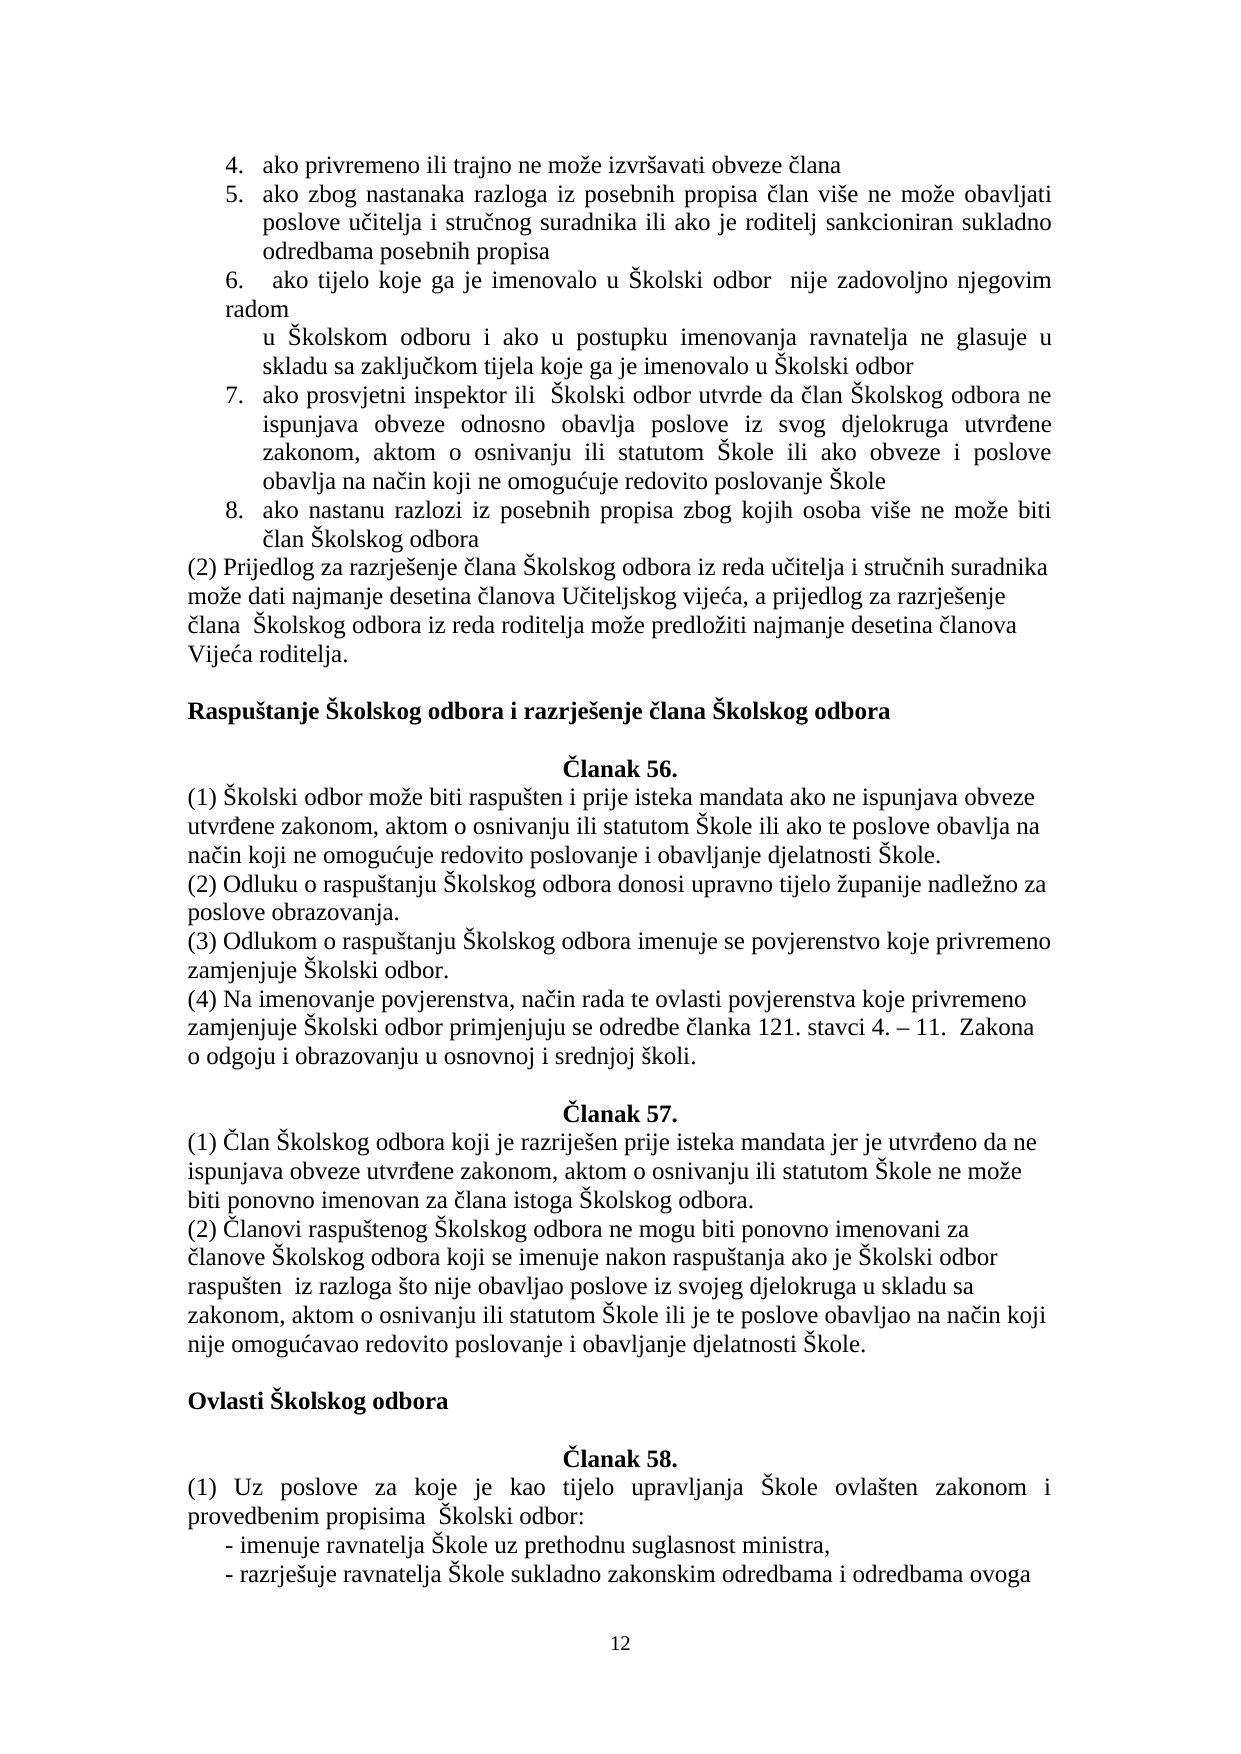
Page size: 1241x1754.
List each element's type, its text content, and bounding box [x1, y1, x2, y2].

text - imenuje ravnatelja Škole uz prethodnu suglasnost ministra, [187, 1530, 1053, 1559]
text (1) Uz poslove za koje je kao tijelo upravljanja Škole ovlašten zakonom i provedbenim propisima Školski odbor: [187, 1472, 1053, 1530]
text 6. ako tijelo koje ga je imenovalo u Školski odbor nije zadovoljno njegovim radom [225, 265, 1053, 322]
text (2) Prijedlog za razrješenje člana Školskog odbora iz reda učitelja i stručnih suradnika može dati najmanje desetina članova Učiteljskog vijeća, a prijedlog za razrješenje člana Školskog odbora iz reda roditelja može predložiti najmanje desetina članova Vijeća roditelja. [187, 552, 1053, 667]
list ako prosvjetni inspektor ili Školski odbor utvrde da član Školskog odbora ne ispunjava obveze odnosno obavlja poslove iz svog djelokruga utvrđene zakonom, aktom o osnivanju ili statutom Škole ili ako obveze i poslove obavlja na način koji ne omogućuje redovito poslovanje Škole [225, 380, 1053, 495]
text Raspuštanje Školskog odbora i razrješenje člana Školskog odbora [187, 696, 1053, 725]
text Članak 57. [187, 1099, 1053, 1127]
text Ovlasti Školskog odbora [187, 1386, 1053, 1415]
text Članak 56. [187, 754, 1053, 782]
text Članak 58. [187, 1444, 1053, 1472]
text (3) Odlukom o raspuštanju Školskog odbora imenuje se povjerenstvo koje privremeno zamjenjuje Školski odbor. [187, 926, 1053, 984]
text (4) Na imenovanje povjerenstva, način rada te ovlasti povjerenstva koje privremeno zamjenjuje Školski odbor primjenjuju se odredbe članka 121. stavci 4. – 11. Zakona o odgoju i obrazovanju u osnovnoj i srednjoj školi. [187, 984, 1053, 1070]
text (1) Školski odbor može biti raspušten i prije isteka mandata ako ne ispunjava obveze utvrđene zakonom, aktom o osnivanju ili statutom Škole ili ako te poslove obavlja na način koji ne omogućuje redovito poslovanje i obavljanje djelatnosti Škole. [187, 782, 1053, 869]
text u Školskom odboru i ako u postupku imenovanja ravnatelja ne glasuje u skladu sa zaključkom tijela koje ga je imenovalo u Školski odbor [262, 322, 1053, 380]
list ako nastanu razlozi iz posebnih propisa zbog kojih osoba više ne može biti član Školskog odbora [225, 495, 1053, 552]
list ako zbog nastanaka razloga iz posebnih propisa član više ne može obavljati poslove učitelja i stručnog suradnika ili ako je roditelj sankcioniran sukladno odredbama posebnih propisa [225, 179, 1053, 265]
text (1) Član Školskog odbora koji je razriješen prije isteka mandata jer je utvrđeno da ne ispunjava obveze utvrđene zakonom, aktom o osnivanju ili statutom Škole ne može biti ponovno imenovan za člana istoga Školskog odbora. [187, 1127, 1053, 1214]
text (2) Članovi raspuštenog Školskog odbora ne mogu biti ponovno imenovani za članove Školskog odbora koji se imenuje nakon raspuštanja ako je Školski odbor raspušten iz razloga što nije obavljao poslove iz svojeg djelokruga u skladu sa zakonom, aktom o osnivanju ili statutom Škole ili je te poslove obavljao na način koji nije omogućavao redovito poslovanje i obavljanje djelatnosti Škole. [187, 1214, 1053, 1357]
text (2) Odluku o raspuštanju Školskog odbora donosi upravno tijelo županije nadležno za poslove obrazovanja. [187, 869, 1053, 926]
list ako privremeno ili trajno ne može izvršavati obveze člana [225, 150, 1053, 179]
text - razrješuje ravnatelja Škole sukladno zakonskim odredbama i odredbama ovoga [187, 1559, 1053, 1587]
